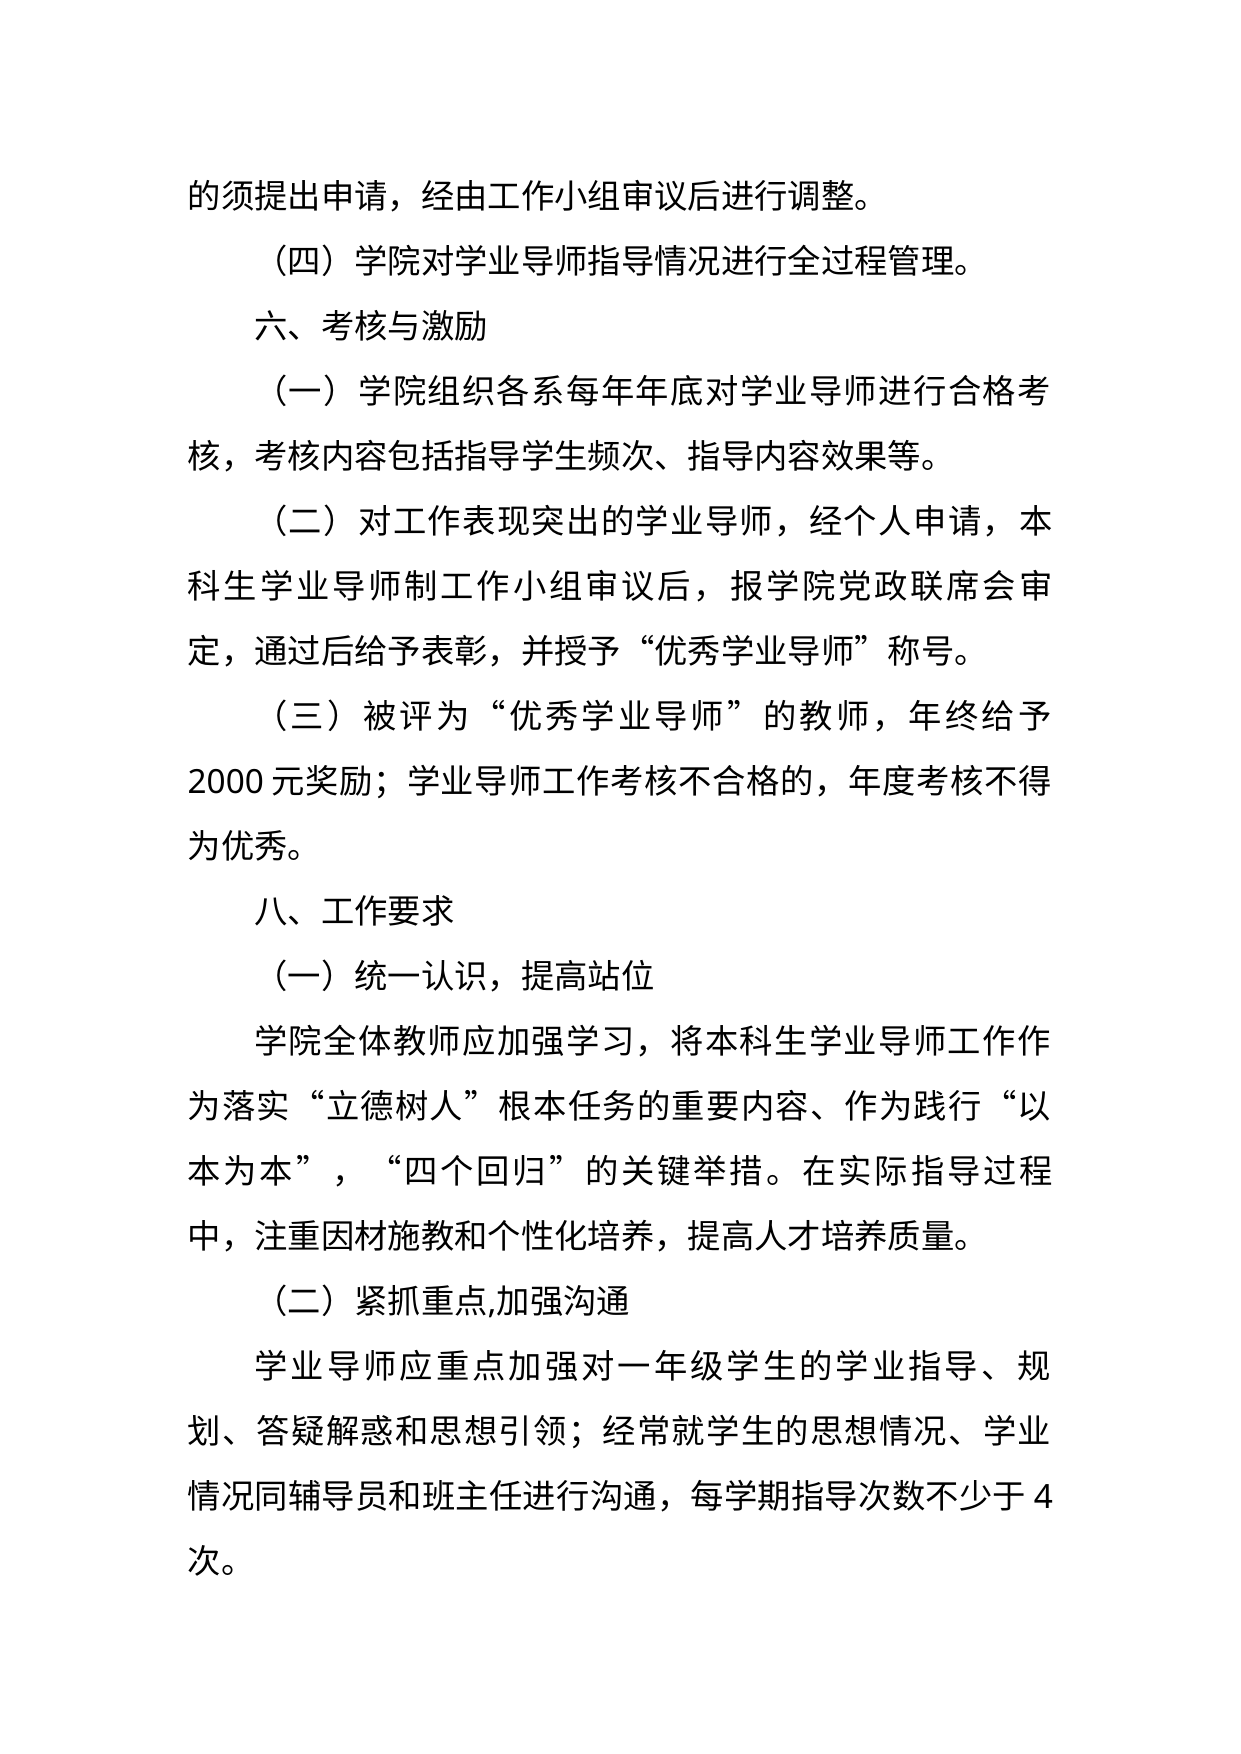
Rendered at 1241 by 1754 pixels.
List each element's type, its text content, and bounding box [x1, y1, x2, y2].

text 六、考核与激励 [187, 292, 1053, 357]
text 学院全体教师应加强学习，将本科生学业导师工作作为落实“立德树人”根本任务的重要内容、作为践行“以本为本”，“四个回归”的关键举措。在实际指导过程中，注重因材施教和个性化培养，提高人才培养质量。 [187, 1007, 1053, 1267]
text （一）统一认识，提高站位 [187, 942, 1053, 1007]
text 八、工作要求 [187, 877, 1053, 942]
text （四）学院对学业导师指导情况进行全过程管理。 [187, 227, 1053, 292]
text （一）学院组织各系每年年底对学业导师进行合格考核，考核内容包括指导学生频次、指导内容效果等。 [187, 357, 1053, 487]
text （二）对工作表现突出的学业导师，经个人申请，本科生学业导师制工作小组审议后，报学院党政联席会审定，通过后给予表彰，并授予“优秀学业导师”称号。 [187, 487, 1053, 682]
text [187, 162, 1053, 227]
list 紧抓重点,加强沟通 [187, 1267, 1053, 1332]
list 学业导师应重点加强对一年级学生的学业指导、规划、答疑解惑和思想引领；经常就学生的思想情况、学业情况同辅导员和班主任进行沟通，每学期指导次数不少于4次。 [187, 1332, 1053, 1592]
text （三）被评为“优秀学业导师”的教师，年终给予2000元奖励；学业导师工作考核不合格的，年度考核不得为优秀。 [187, 682, 1053, 877]
